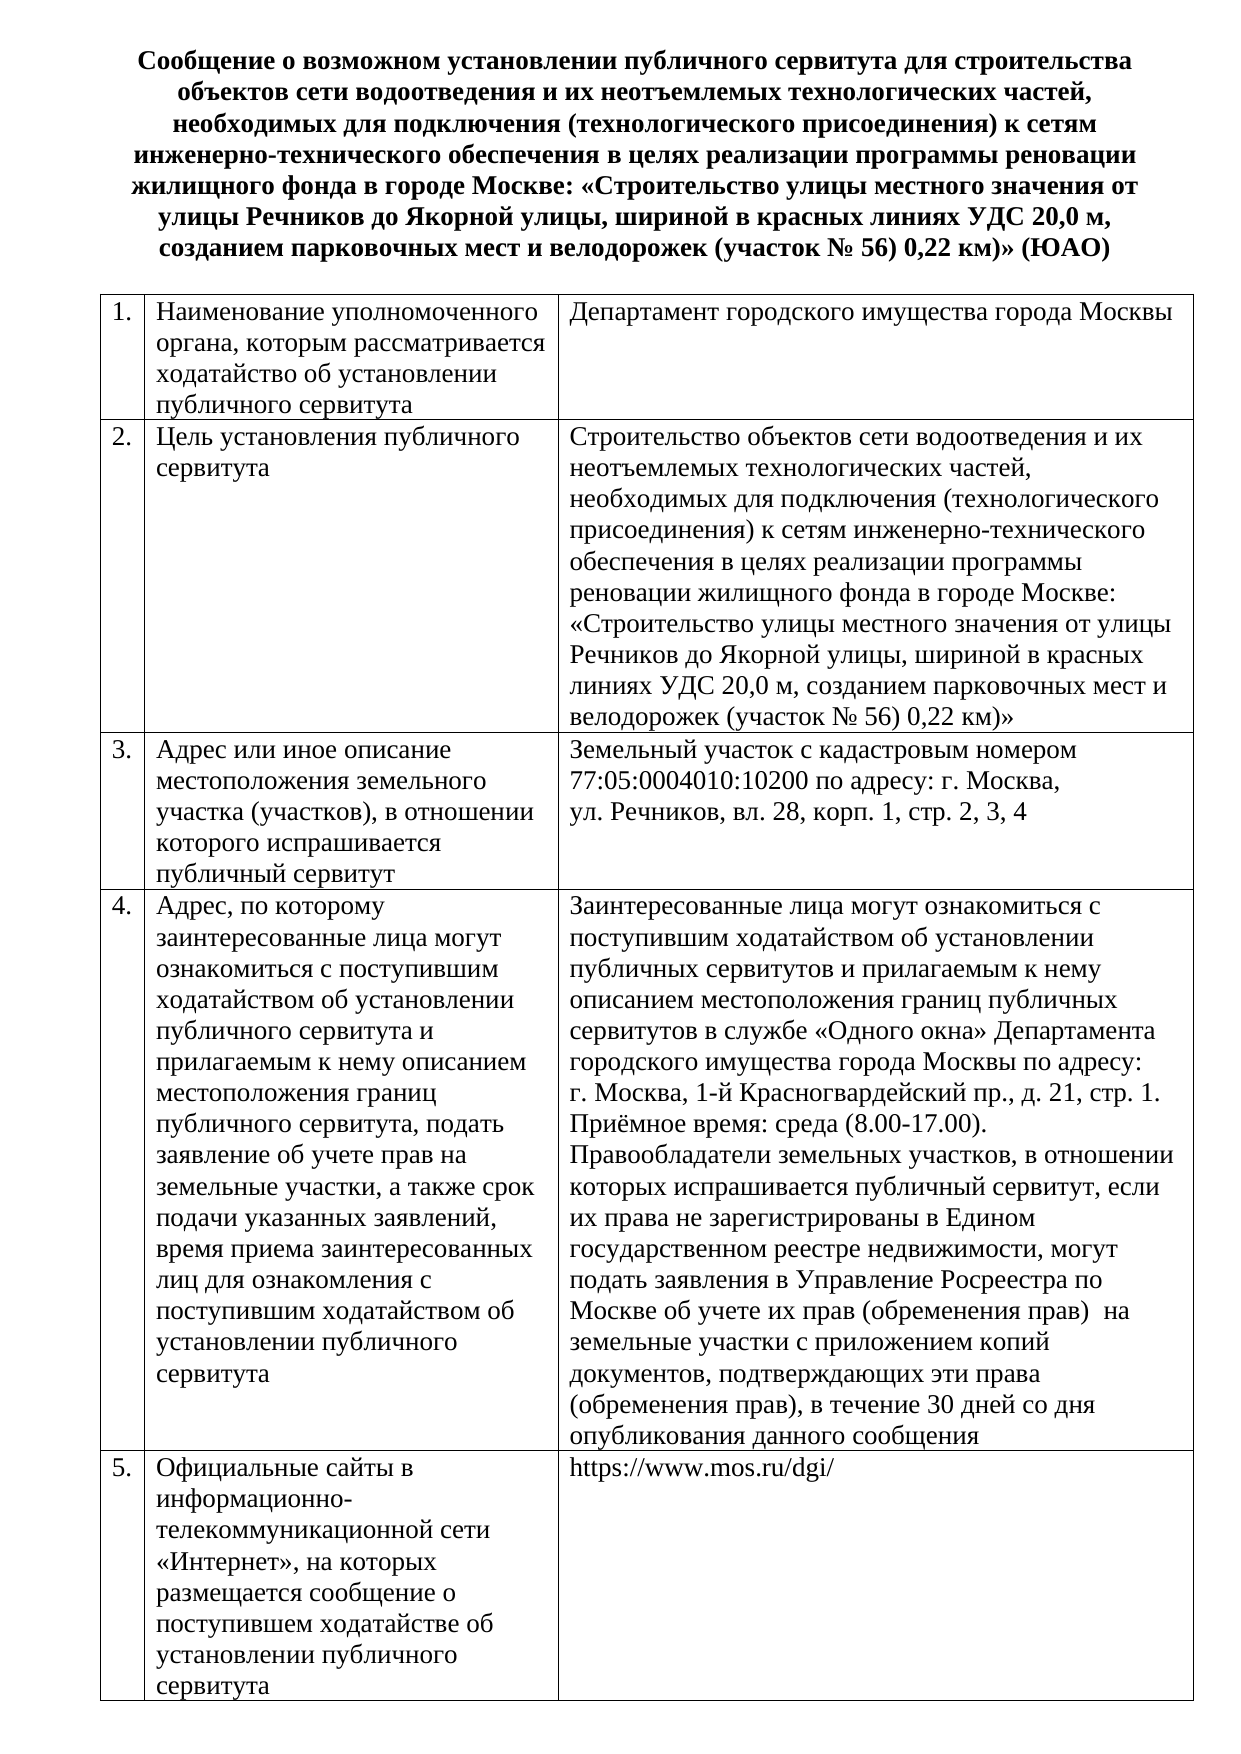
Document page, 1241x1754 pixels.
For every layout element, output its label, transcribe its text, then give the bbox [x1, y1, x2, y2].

table_cell https://www.mos.ru/dgi/ [559, 1451, 1193, 1700]
table_header 1. [101, 295, 144, 419]
table_cell 2. [101, 420, 144, 732]
table_cell Цель установления публичного сервитута [145, 420, 558, 732]
table_cell Адрес или иное описание местоположения земельного участка (участков), в отношении которого испрашивается публичный сервитут [145, 733, 558, 888]
table_header Департамент городского имущества города Москвы [559, 295, 1193, 419]
table_header Наименование уполномоченного органа, которым рассматривается ходатайство об установлении публичного сервитута [145, 295, 558, 419]
table_cell 3. [101, 733, 144, 888]
text Сообщение о возможном установлении публичного сервитута для строительства объектов сети водоотведения и их неотъемлемых технологических частей, необходимых для подключения (технологического присоединения) к сетям инженерно-технического обеспечения в целях реализации программы реновации жилищного фонда в городе Москве: «Строительство улицы местного значения от улицы Речников до Якорной улицы, шириной в красных линиях УДС 20,0 м, созданием парковочных мест и велодорожек (участок № 56) 0,22 км)» (ЮАО) [118, 44, 1152, 262]
table_cell Заинтересованные лица могут ознакомиться с поступившим ходатайством об установлении публичных сервитутов и прилагаемым к нему описанием местоположения границ публичных сервитутов в службе «Одного окна» Департамента городского имущества города Москвы по адресу: г. Москва, 1-й Красногвардейский пр., д. 21, стр. 1. Приёмное время: среда (8.00-17.00). Правообладатели земельных участков, в отношении которых испрашивается публичный сервитут, если их права не зарегистрированы в Едином государственном реестре недвижимости, могут подать заявления в Управление Росреестра по Москве об учете их прав (обременения прав) на земельные участки с приложением копий документов, подтверждающих эти права (обременения прав), в течение 30 дней со дня опубликования данного сообщения [559, 890, 1193, 1450]
table_cell Адрес, по которому заинтересованные лица могут ознакомиться с поступившим ходатайством об установлении публичного сервитута и прилагаемым к нему описанием местоположения границ публичного сервитута, подать заявление об учете прав на земельные участки, а также срок подачи указанных заявлений, время приема заинтересованных лиц для ознакомления с поступившим ходатайством об установлении публичного сервитута [145, 890, 558, 1450]
table_cell Строительство объектов сети водоотведения и их неотъемлемых технологических частей, необходимых для подключения (технологического присоединения) к сетям инженерно-технического обеспечения в целях реализации программы реновации жилищного фонда в городе Москве: «Строительство улицы местного значения от улицы Речников до Якорной улицы, шириной в красных линиях УДС 20,0 м, созданием парковочных мест и велодорожек (участок № 56) 0,22 км)» [559, 420, 1193, 732]
table_cell 4. [101, 890, 144, 1450]
table_cell Земельный участок с кадастровым номером 77:05:0004010:10200 по адресу: г. Москва, ул. Речников, вл. 28, корп. 1, стр. 2, 3, 4 [559, 733, 1193, 888]
table_cell Официальные сайты в информационно-телекоммуникационной сети «Интернет», на которых размещается сообщение о поступившем ходатайстве об установлении публичного сервитута [145, 1451, 558, 1700]
table_cell 5. [101, 1451, 144, 1700]
